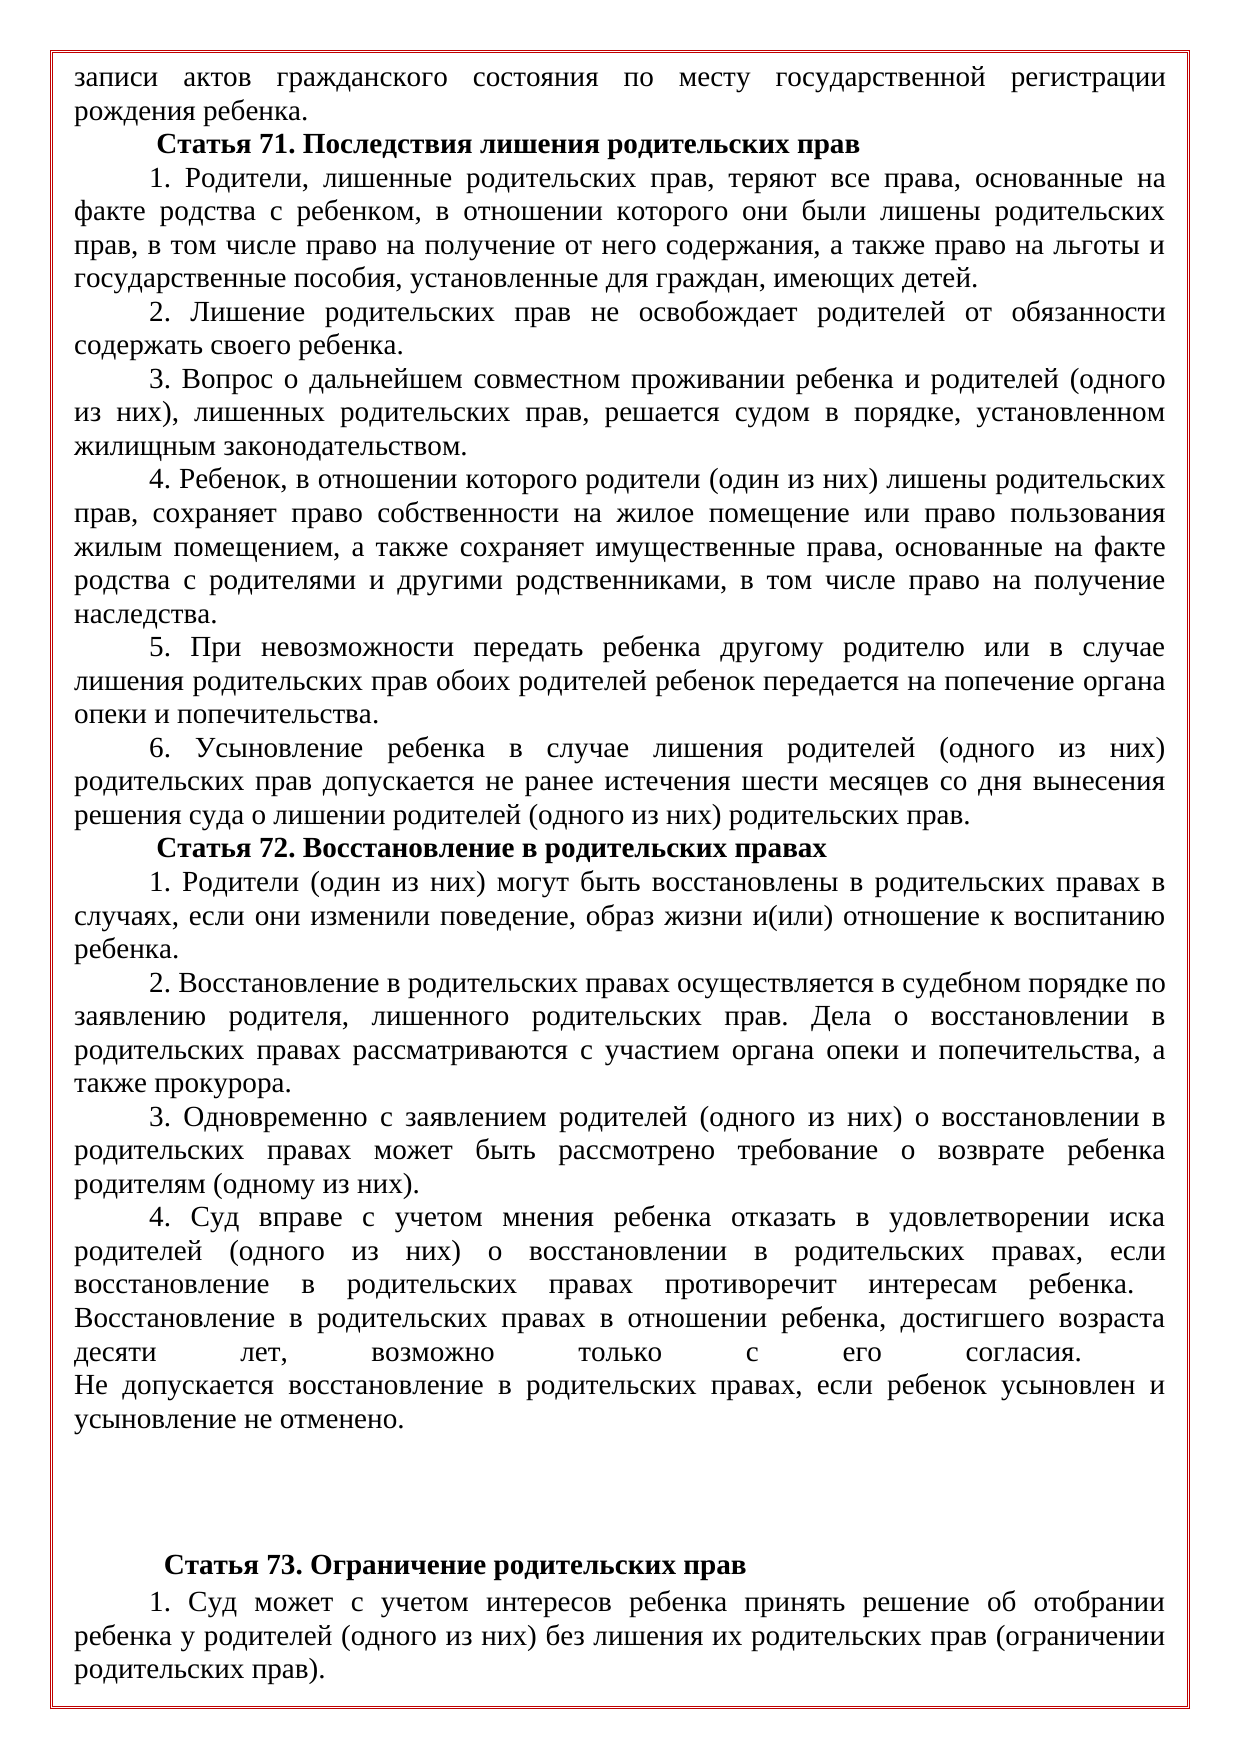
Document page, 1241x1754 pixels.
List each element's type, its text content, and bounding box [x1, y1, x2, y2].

text 3. Вопрос о дальнейшем совместном проживании ребенка и родителей (одного из них), лишенных родительских прав, решается судом в порядке, установленном жилищным законодательством. [74, 361, 1167, 462]
text 1. Суд может с учетом интересов ребенка принять решение об отобрании ребенка у родителей (одного из них) без лишения их родительских прав (ограничении родительских прав). [74, 1584, 1167, 1685]
text 1. Родители, лишенные родительских прав, теряют все права, основанные на факте родства с ребенком, в отношении которого они были лишены родительских прав, в том числе право на получение от него содержания, а также право на льготы и государственные пособия, установленные для граждан, имеющих детей. [74, 160, 1167, 294]
text 1. Родители (один из них) могут быть восстановлены в родительских правах в случаях, если они изменили поведение, образ жизни и(или) отношение к воспитанию ребенка. [74, 864, 1167, 965]
text 4. Суд вправе с учетом мнения ребенка отказать в удовлетворении иска родителей (одного из них) о восстановлении в родительских правах, если восстановление в родительских правах противоречит интересам ребенка. Восстановление в родительских правах в отношении ребенка, достигшего возраста десяти лет, возможно только с его согласия. Не допускается восстановление в родительских правах, если ребенок усыновлен и усыновление не отменено. [74, 1199, 1167, 1434]
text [74, 59, 1167, 126]
text 4. Ребенок, в отношении которого родители (один из них) лишены родительских прав, сохраняет право собственности на жилое помещение или право пользования жилым помещением, а также сохраняет имущественные права, основанные на факте родства с родителями и другими родственниками, в том числе право на получение наследства. [74, 462, 1167, 629]
text 3. Одновременно с заявлением родителей (одного из них) о восстановлении в родительских правах может быть рассмотрено требование о возврате ребенка родителям (одному из них). [74, 1099, 1167, 1199]
text Статья 72. Восстановление в родительских правах [74, 831, 1167, 864]
text 2. Восстановление в родительских правах осуществляется в судебном порядке по заявлению родителя, лишенного родительских прав. Дела о восстановлении в родительских правах рассматриваются с участием органа опеки и попечительства, а также прокурора. [74, 965, 1167, 1099]
text 6. Усыновление ребенка в случае лишения родителей (одного из них) родительских прав допускается не ранее истечения шести месяцев со дня вынесения решения суда о лишении родителей (одного из них) родительских прав. [74, 730, 1167, 831]
text 2. Лишение родительских прав не освобождает родителей от обязанности содержать своего ребенка. [74, 294, 1167, 361]
text Статья 71. Последствия лишения родительских прав [74, 126, 1167, 160]
text Статья 73. Ограничение родительских прав [74, 1547, 1167, 1581]
text 5. При невозможности передать ребенка другому родителю или в случае лишения родительских прав обоих родителей ребенок передается на попечение органа опеки и попечительства. [74, 629, 1167, 730]
